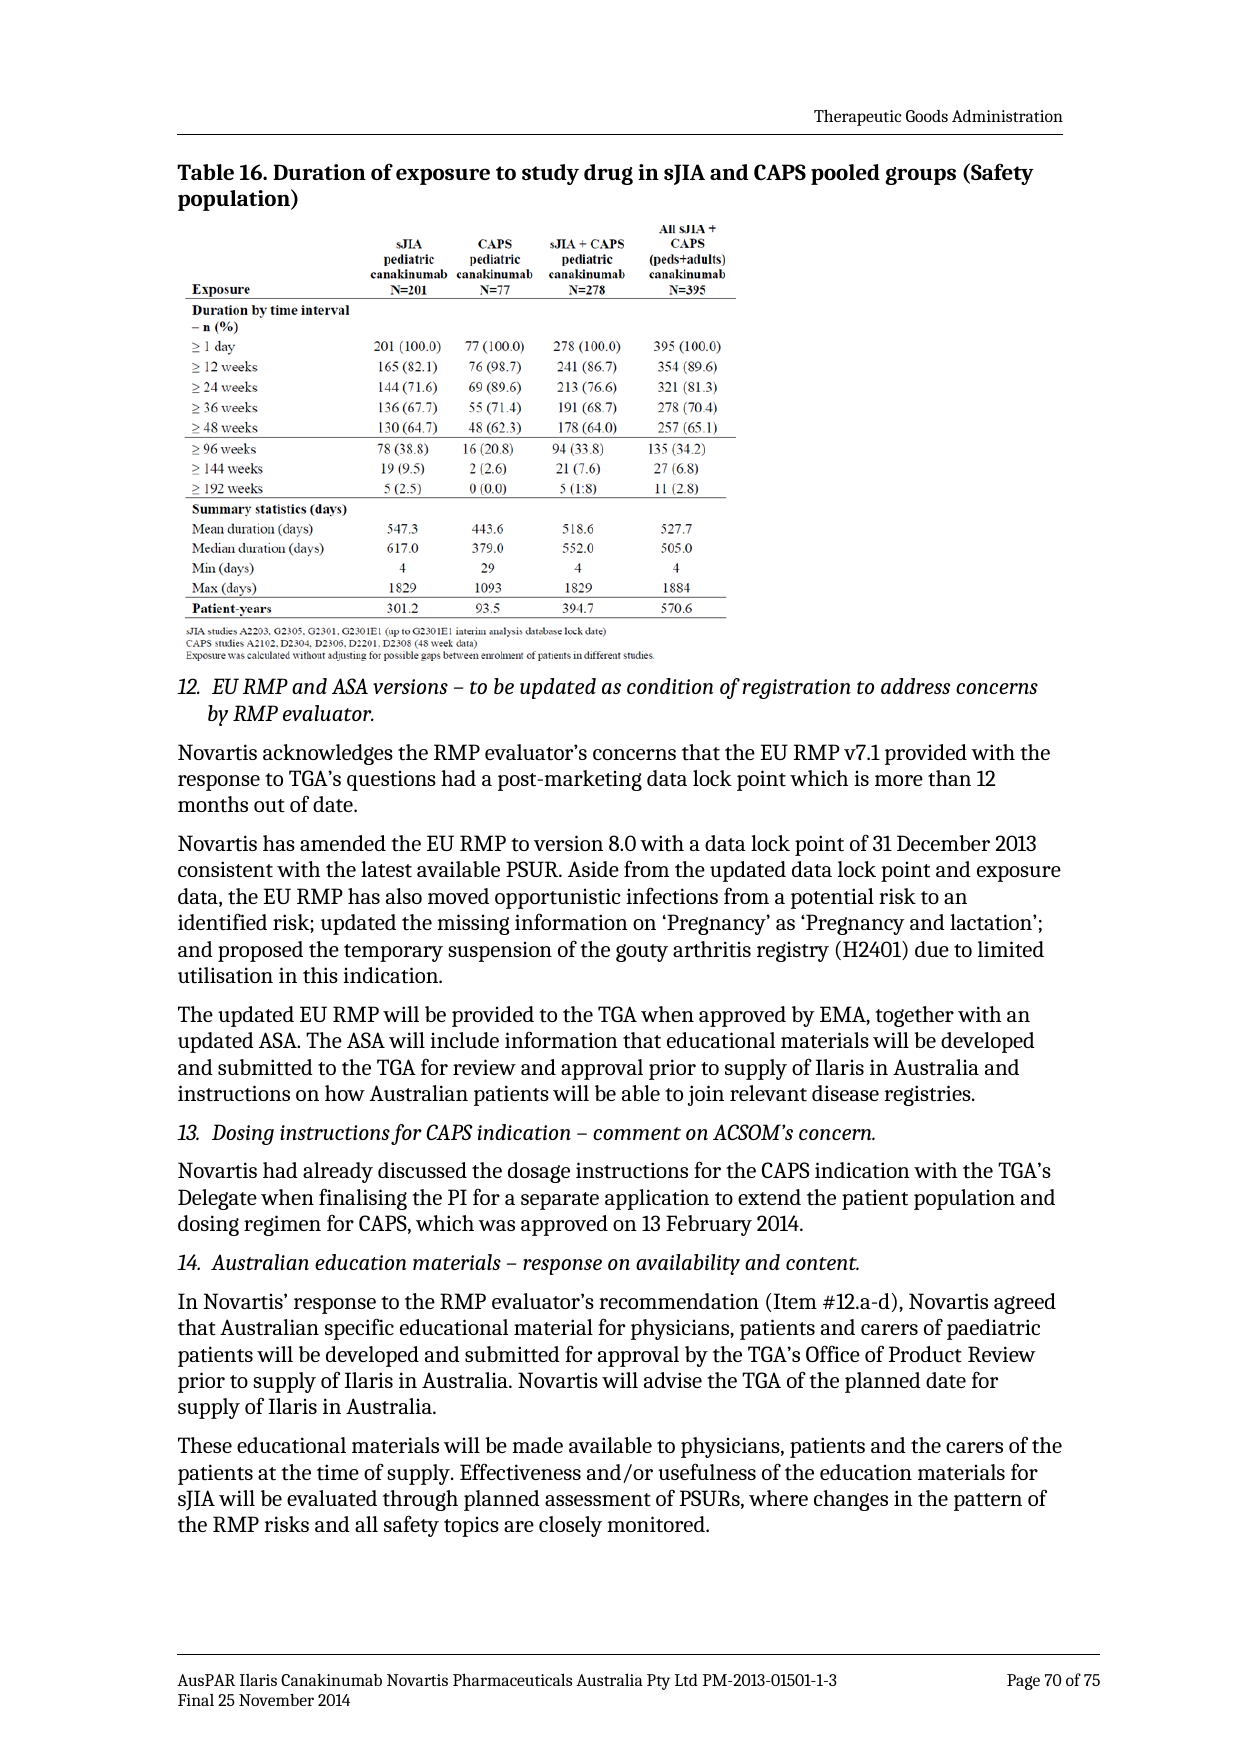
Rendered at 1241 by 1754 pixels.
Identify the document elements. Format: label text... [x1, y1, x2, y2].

text Novartis acknowledges the RMP evaluator’s concerns that the EU RMP v7.1 provided with the response to TGA’s questions had a post-marketing data lock point which is more than 12 months out of date. [177, 739, 1063, 818]
text These educational materials will be made available to physicians, patients and the carers of the patients at the time of supply. Effectiveness and/or usefulness of the education materials for sJIA will be evaluated through planned assessment of PSURs, where changes in the pattern of the RMP risks and all safety topics are closely monitored. [177, 1433, 1063, 1538]
text Novartis has amended the EU RMP to version 8.0 with a data lock point of 31 December 2013 consistent with the latest available PSUR. Aside from the updated data lock point and exposure data, the EU RMP has also moved opportunistic infections from a potential risk to an identified risk; updated the missing information on ‘Pregnancy’ as ‘Pregnancy and lactation’; and proposed the temporary suspension of the gouty arthritis registry (H2401) due to limited utilisation in this indication. [177, 831, 1063, 989]
text EU RMP and ASA versions – to be updated as condition of registration to address concerns by RMP evaluator. [177, 674, 1063, 727]
text Dosing instructions for CAPS indication – comment on ACSOM’s concern. [177, 1119, 1063, 1146]
text Australian education materials – response on availability and content. [177, 1250, 1063, 1276]
title Table 16. Duration of exposure to study drug in sJIA and CAPS pooled groups (Safety population) [177, 160, 1063, 212]
text In Novartis’ response to the RMP evaluator’s recommendation (Item #12.a-d), Novartis agreed that Australian specific educational material for physicians, patients and carers of paediatric patients will be developed and submitted for approval by the TGA’s Office of Product Review prior to supply of Ilaris in Australia. Novartis will advise the TGA of the planned date for supply of Ilaris in Australia. [177, 1289, 1063, 1421]
text The updated EU RMP will be provided to the TGA when approved by EMA, together with an updated ASA. The ASA will include information that educational materials will be developed and submitted to the TGA for review and approval prior to supply of Ilaris in Australia and instructions on how Australian patients will be able to join relevant disease registries. [177, 1002, 1063, 1107]
text Novartis had already discussed the dosage instructions for the CAPS indication with the TGA’s Delegate when finalising the PI for a separate application to extend the patient population and dosing regimen for CAPS, which was approved on 13 February 2014. [177, 1158, 1063, 1237]
picture [177, 225, 755, 662]
